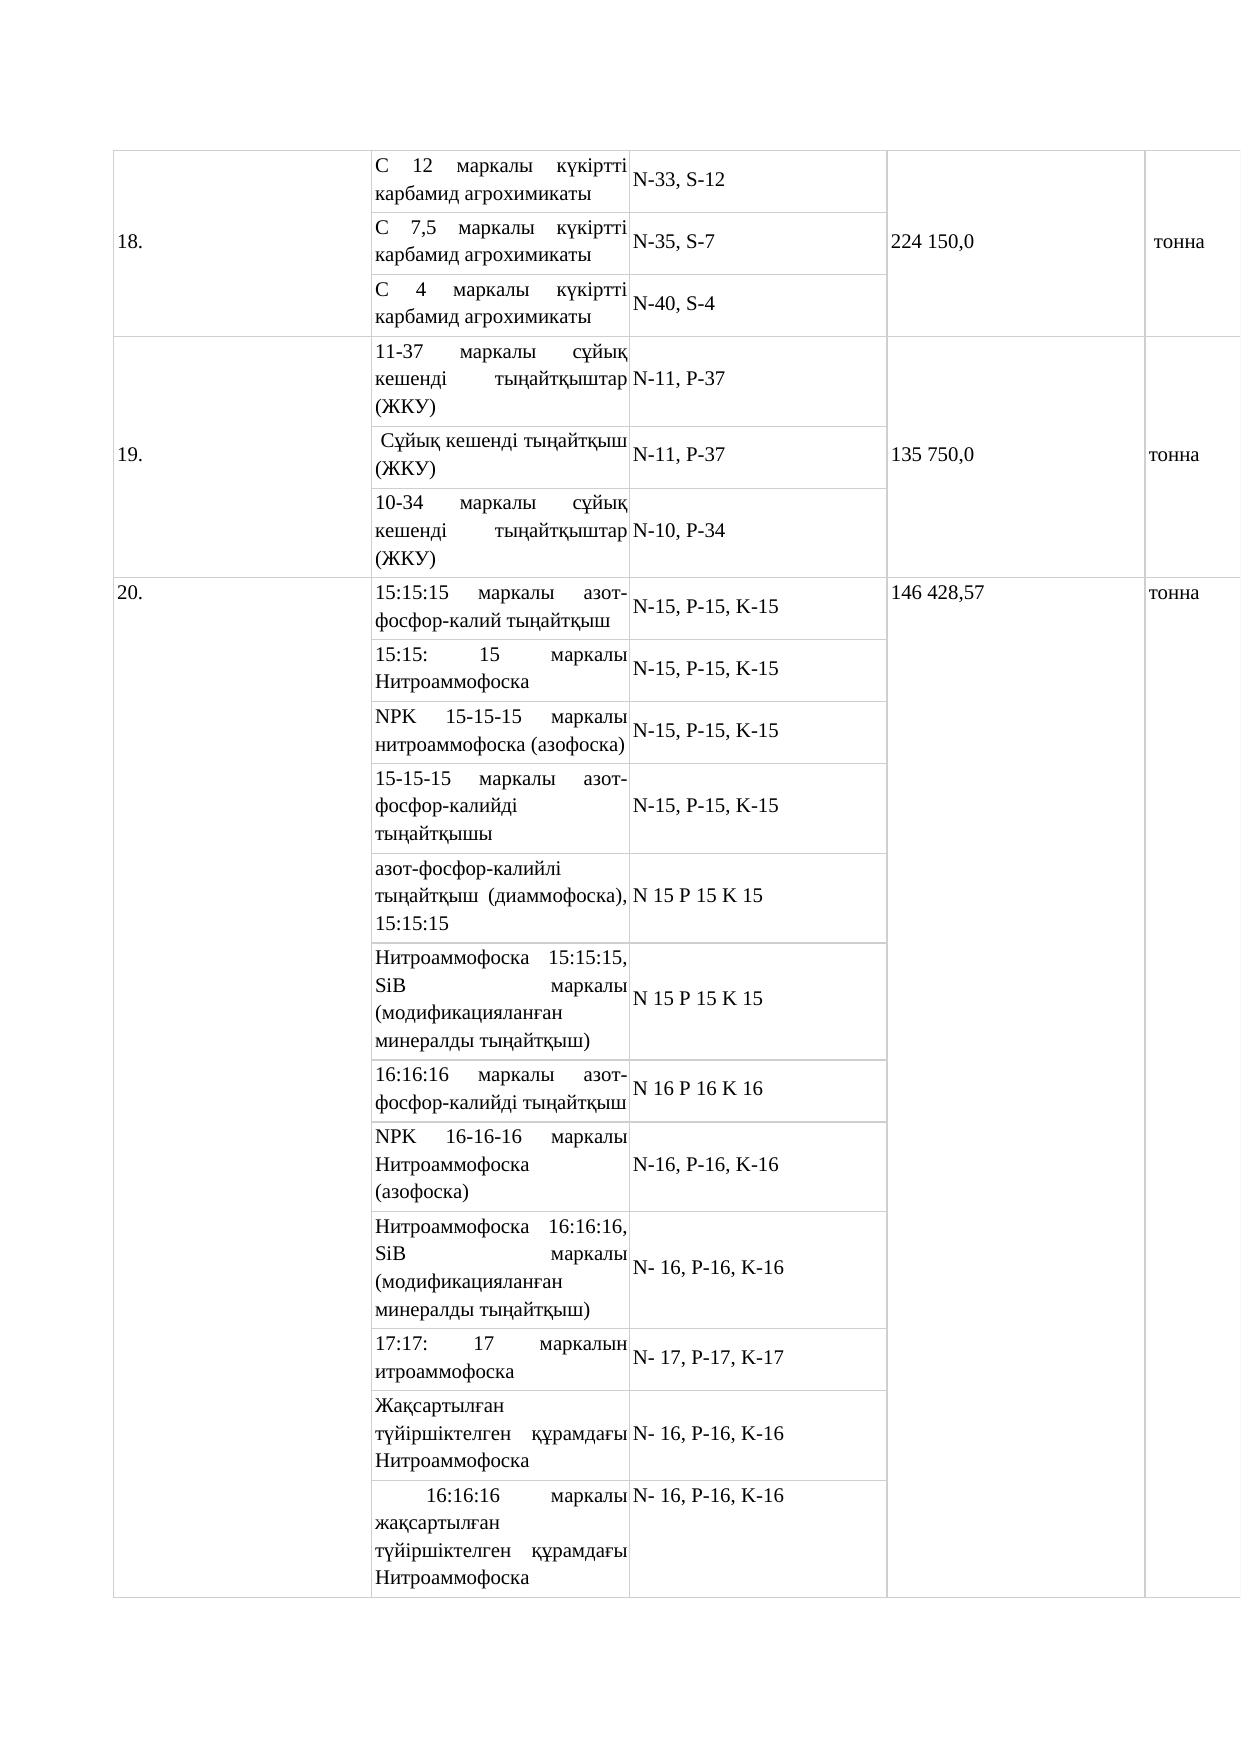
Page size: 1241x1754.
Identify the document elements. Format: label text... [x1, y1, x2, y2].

table_cell 146 428,57 [888, 578, 1144, 1597]
table_cell 19. [114, 337, 371, 577]
table_cell N 15 P 15 K 15 [630, 944, 886, 1059]
table_cell N-11, Р-37 [630, 427, 886, 487]
table_cell 15:15:15 маркалы азот-фосфор-калий тыңайтқыш [372, 578, 629, 639]
table_cell N-11, Р-37 [630, 337, 886, 426]
table_cell N-15, P-15, K-15 [630, 702, 886, 763]
table_cell 16:16:16 маркалы азот-фосфор-калийді тыңайтқыш [372, 1061, 629, 1121]
table_cell 15-15-15 маркалы азот-фосфор-калийді тыңайтқышы [372, 764, 629, 853]
table_cell 224 150,0 [888, 151, 1144, 336]
table_cell N 16 P 16 K 16 [630, 1061, 886, 1121]
table_cell N- 16, P-16, K-16 [630, 1212, 886, 1328]
table_cell N-15, P-15, K-15 [630, 764, 886, 853]
table_cell N 15 P 15 K 15 [630, 854, 886, 942]
table_cell N-40, S-4 [630, 275, 886, 336]
table_cell N-10, Р-34 [630, 489, 886, 577]
table_cell N- 16, P-16, K-16 [630, 1391, 886, 1480]
table_cell Нитроаммофоска 16:16:16, SiB маркалы (модификацияланған минералды тыңайтқыш) [372, 1212, 629, 1328]
table_cell Жақсартылған түйіршіктелген құрамдағы Нитроаммофоска [372, 1391, 629, 1480]
table_cell Сұйық кешенді тыңайтқыш (ЖКУ) [372, 427, 629, 487]
table_cell NPK 15-15-15 маркалы нитроаммофоска (азофоска) [372, 702, 629, 763]
table_cell тонна [1146, 337, 1240, 577]
table_cell 16:16:16 маркалы жақсартылған түйіршіктелген құрамдағы Нитроаммофоска [372, 1481, 629, 1597]
table_cell 18. [114, 151, 371, 336]
table_cell N-15, P-15, K-15 [630, 640, 886, 701]
table_cell С 4 маркалы күкіртті карбамид агрохимикаты [372, 275, 629, 336]
table_cell N- 16, P-16, K-16 [630, 1481, 886, 1597]
table_cell тонна [1146, 578, 1240, 1597]
table_cell тонна [1146, 151, 1240, 336]
table_cell N-33, S-12 [630, 151, 886, 212]
table_cell азот-фосфор-калийлі тыңайтқыш (диаммофоска), 15:15:15 [372, 854, 629, 942]
table_cell 11-37 маркалы сұйық кешенді тыңайтқыштар (ЖКУ) [372, 337, 629, 426]
table_cell 10-34 маркалы сұйық кешенді тыңайтқыштар (ЖКУ) [372, 489, 629, 577]
table_cell N- 17, P-17, K-17 [630, 1329, 886, 1390]
table_cell 20. [114, 578, 371, 1597]
table_cell 15:15: 15 маркалы Нитроаммофоска [372, 640, 629, 701]
table_cell N-35, S-7 [630, 213, 886, 274]
table_cell С 12 маркалы күкіртті карбамид агрохимикаты [372, 151, 629, 212]
table_cell 135 750,0 [888, 337, 1144, 577]
table_cell Нитроаммофоска 15:15:15, SiB маркалы (модификацияланған минералды тыңайтқыш) [372, 944, 629, 1059]
table_cell С 7,5 маркалы күкіртті карбамид агрохимикаты [372, 213, 629, 274]
table_cell N-15, P-15, K-15 [630, 578, 886, 639]
table_cell N-16, P-16, K-16 [630, 1123, 886, 1211]
table_cell NPK 16-16-16 маркалы Нитроаммофоска (азофоска) [372, 1123, 629, 1211]
table_cell 17:17: 17 маркалын итроаммофоска [372, 1329, 629, 1390]
